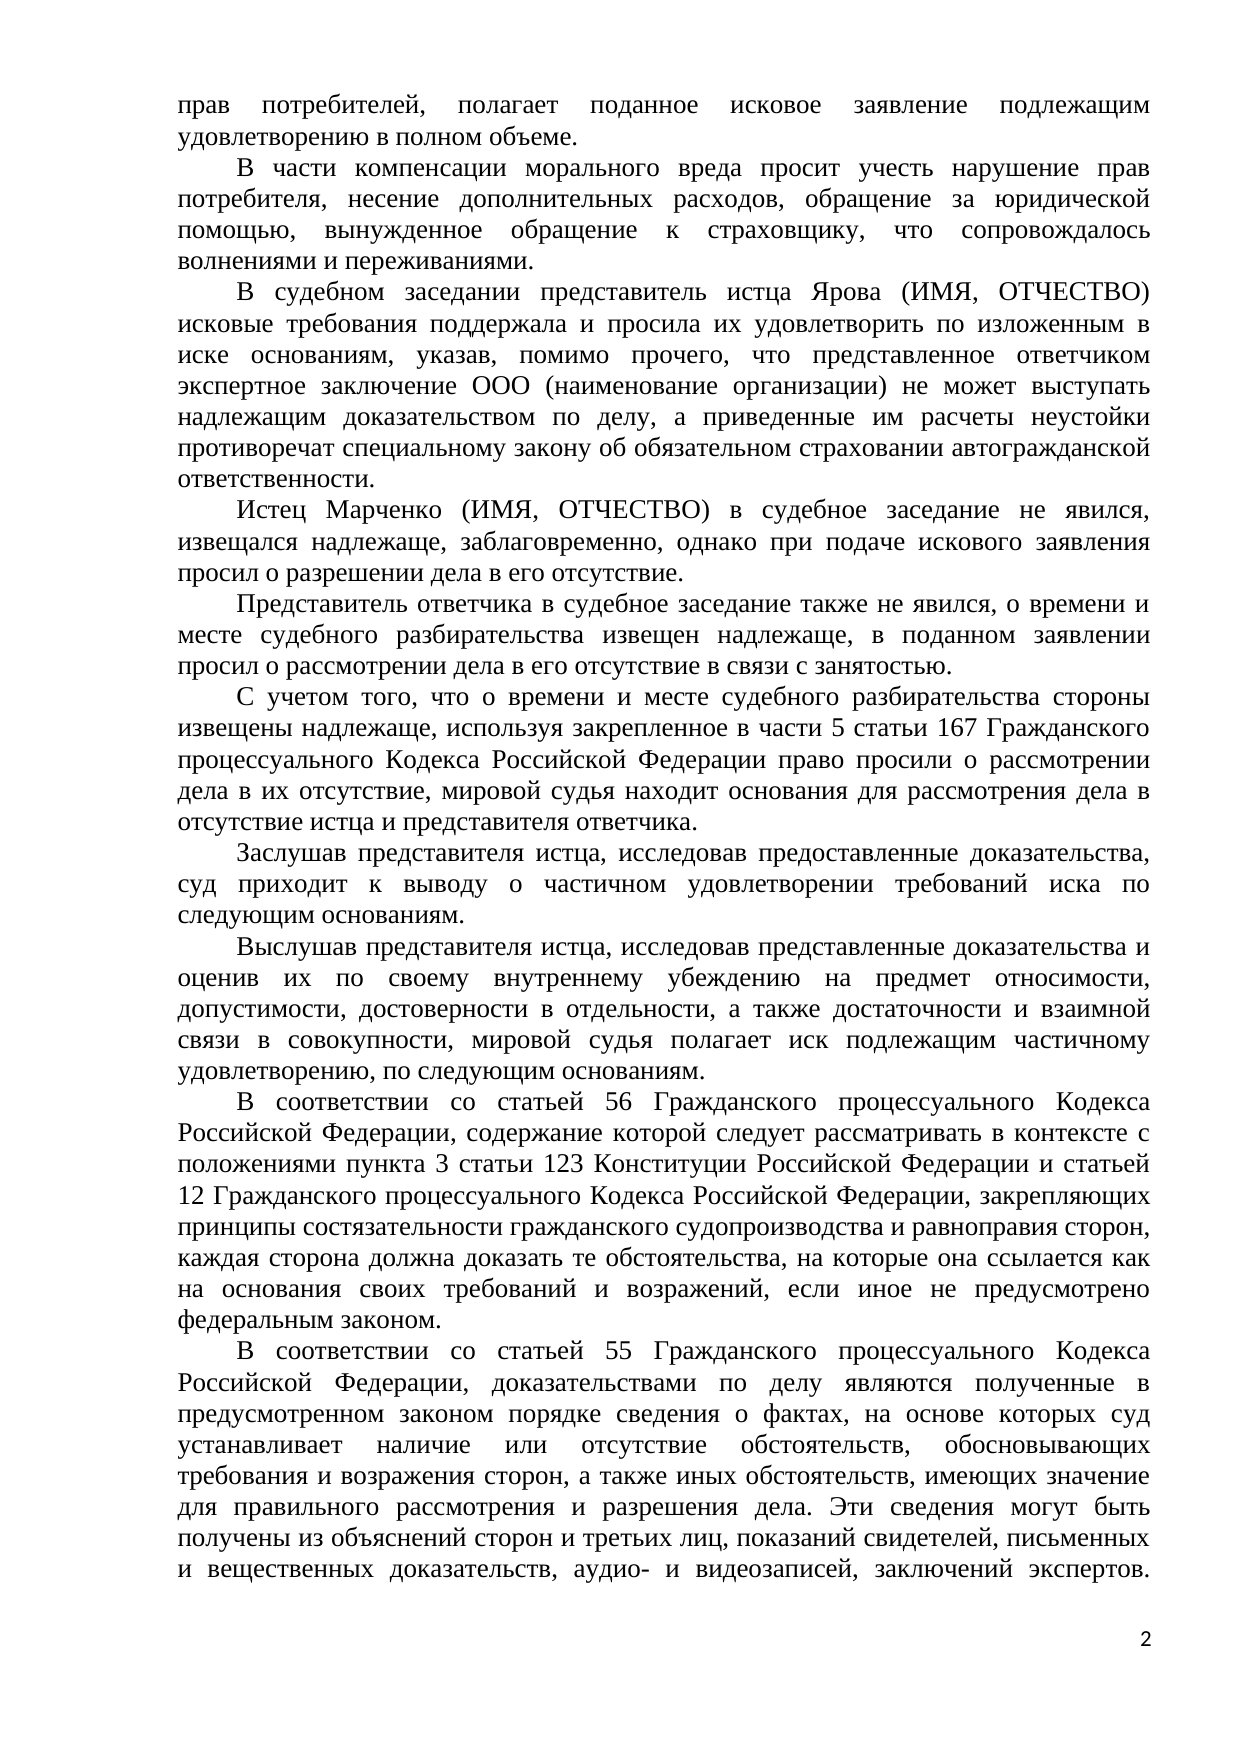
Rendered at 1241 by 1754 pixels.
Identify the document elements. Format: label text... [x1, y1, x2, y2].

text В соответствии со статьей 56 Гражданского процессуального Кодекса Российской Федерации, содержание которой следует рассматривать в контексте с положениями пункта 3 статьи 123 Конституции Российской Федерации и статьей 12 Гражданского процессуального Кодекса Российской Федерации, закрепляющих принципы состязательности гражданского судопроизводства и равноправия сторон, каждая сторона должна доказать те обстоятельства, на которые она ссылается как на основания своих требований и возражений, если иное не предусмотрено федеральным законом. [177, 1085, 1152, 1334]
text Выслушав представителя истца, исследовав представленные доказательства и оценив их по своему внутреннему убеждению на предмет относимости, допустимости, достоверности в отдельности, а также достаточности и взаимной связи в совокупности, мировой судья полагает иск подлежащим частичному удовлетворению, по следующим основаниям. [177, 929, 1152, 1085]
text В судебном заседании представитель истца Ярова (ИМЯ, ОТЧЕСТВО) исковые требования поддержала и просила их удовлетворить по изложенным в иске основаниям, указав, помимо прочего, что представленное ответчиком экспертное заключение ООО (наименование организации) не может выступать надлежащим доказательством по делу, а приведенные им расчеты неустойки противоречат специальному закону об обязательном страховании автогражданской ответственности. [177, 276, 1152, 493]
text Истец Марченко (ИМЯ, ОТЧЕСТВО) в судебное заседание не явился, извещался надлежаще, заблаговременно, однако при подаче искового заявления просил о разрешении дела в его отсутствие. [177, 493, 1152, 587]
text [177, 1334, 1152, 1584]
text Заслушав представителя истца, исследовав предоставленные доказательства, суд приходит к выводу о частичном удовлетворении требований иска по следующим основаниям. [177, 836, 1152, 929]
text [177, 89, 1152, 151]
text Представитель ответчика в судебное заседание также не явился, о времени и месте судебного разбирательства извещен надлежаще, в поданном заявлении просил о рассмотрении дела в его отсутствие в связи с занятостью. [177, 587, 1152, 680]
text В части компенсации морального вреда просит учесть нарушение прав потребителя, несение дополнительных расходов, обращение за юридической помощью, вынужденное обращение к страховщику, что сопровождалось волнениями и переживаниями. [177, 151, 1152, 276]
text С учетом того, что о времени и месте судебного разбирательства стороны извещены надлежаще, используя закрепленное в части 5 статьи 167 Гражданского процессуального Кодекса Российской Федерации право просили о рассмотрении дела в их отсутствие, мировой судья находит основания для рассмотрения дела в отсутствие истца и представителя ответчика. [177, 680, 1152, 836]
